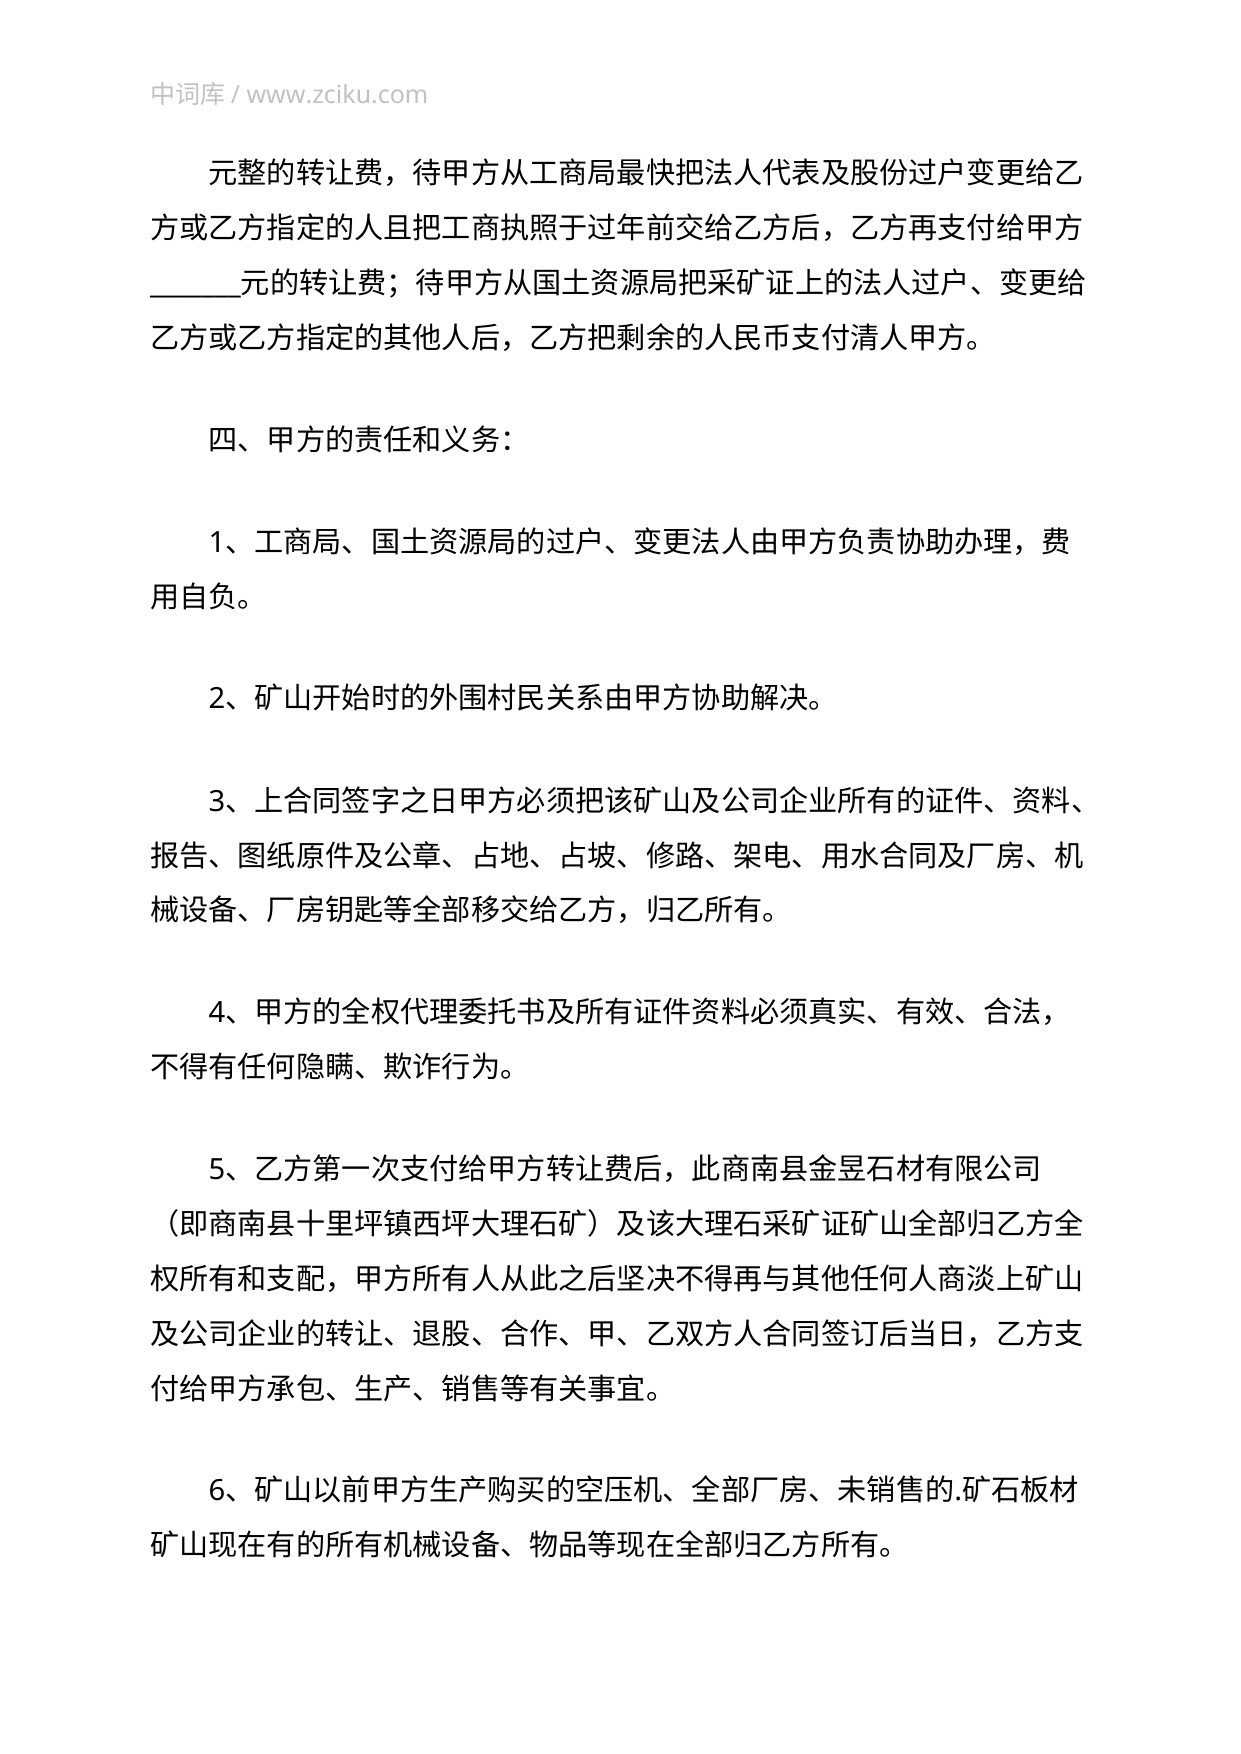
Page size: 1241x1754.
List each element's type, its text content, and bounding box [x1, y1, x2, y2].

text 3、上合同签字之日甲方必须把该矿山及公司企业所有的证件、资料、报告、图纸原件及公章、占地、占坡、修路、架电、用水合同及厂房、机械设备、厂房钥匙等全部移交给乙方，归乙所有。 [150, 777, 1090, 929]
text 4、甲方的全权代理委托书及所有证件资料必须真实、有效、合法，不得有任何隐瞒、欺诈行为。 [150, 989, 1090, 1086]
text 1、工商局、国土资源局的过户、变更法人由甲方负责协助办理，费用自负。 [150, 518, 1090, 616]
text 元整的转让费，待甲方从工商局最快把法人代表及股份过户变更给乙方或乙方指定的人且把工商执照于过年前交给乙方后，乙方再支付给甲方_______元的转让费；待甲方从国土资源局把采矿证上的法人过户、变更给乙方或乙方指定的其他人后，乙方把剩余的人民币支付清人甲方。 [150, 150, 1090, 357]
text 四、甲方的责任和义务： [150, 417, 1090, 459]
text 6、矿山以前甲方生产购买的空压机、全部厂房、未销售的.矿石板材矿山现在有的所有机械设备、物品等现在全部归乙方所有。 [150, 1467, 1090, 1564]
text 5、乙方第一次支付给甲方转让费后，此商南县金昱石材有限公司（即商南县十里坪镇西坪大理石矿）及该大理石采矿证矿山全部归乙方全权所有和支配，甲方所有人从此之后坚决不得再与其他任何人商淡上矿山及公司企业的转让、退股、合作、甲、乙双方人合同签订后当日，乙方支付给甲方承包、生产、销售等有关事宜。 [150, 1146, 1090, 1407]
text 2、矿山开始时的外围村民关系由甲方协助解决。 [150, 675, 1090, 717]
